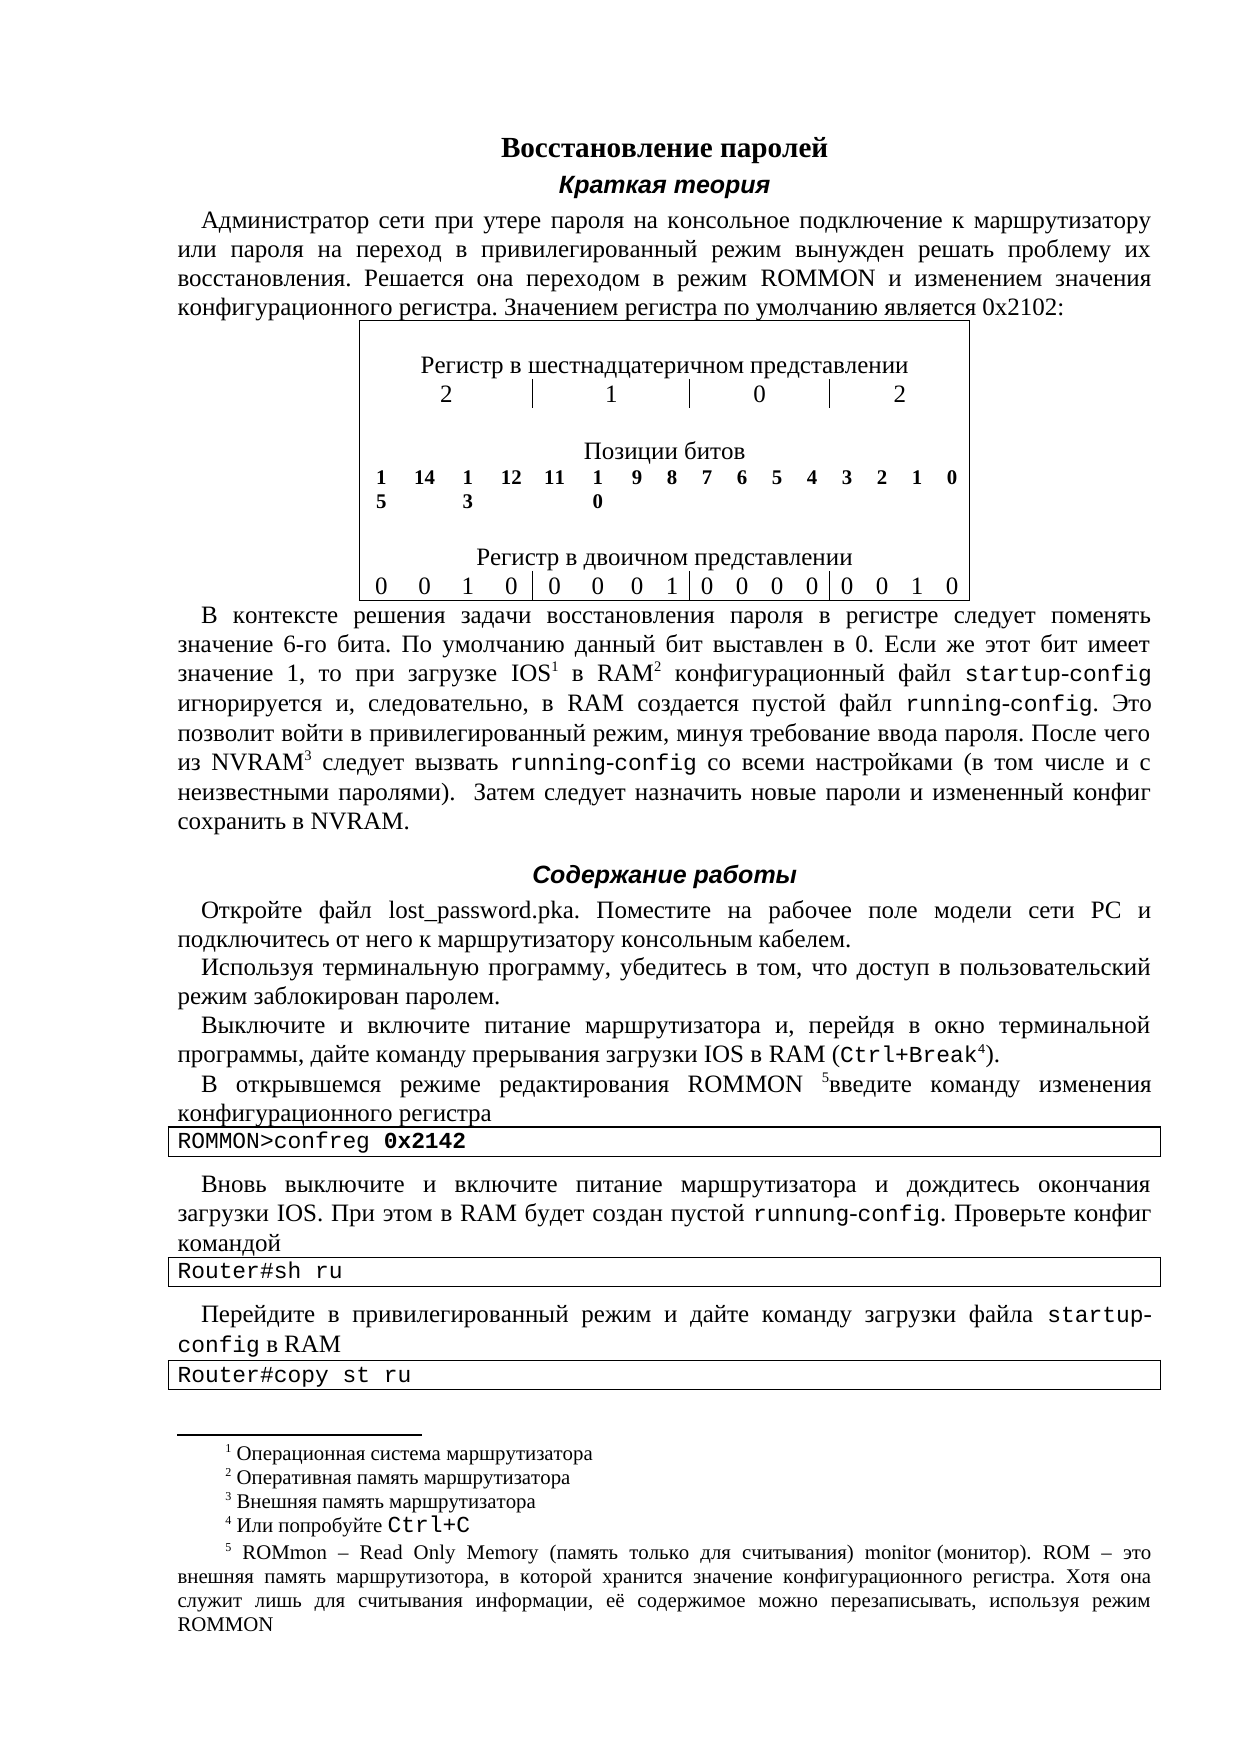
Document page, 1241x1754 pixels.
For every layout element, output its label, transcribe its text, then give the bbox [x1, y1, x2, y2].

table_cell 0 [830, 571, 864, 599]
table_cell 14 [403, 465, 446, 513]
text Используя терминальную программу, убедитесь в том, что доступ в пользовательский режим заблокирован паролем. [177, 952, 1152, 1010]
table_cell 0 [533, 571, 576, 599]
table_cell Регистр в двоичном представлении [360, 513, 969, 571]
table_header 0 [690, 379, 829, 408]
text Router#copy st ru [169, 1361, 1160, 1389]
table_cell 0 [864, 571, 899, 599]
table_header 2 [830, 379, 969, 408]
table_cell 8 [654, 465, 689, 513]
table_cell 1 [899, 571, 934, 599]
table_cell 2 [864, 465, 899, 513]
subtitle Восстановление паролей [177, 131, 1152, 164]
table_cell 0 [360, 571, 403, 599]
table_cell 4 [794, 465, 829, 513]
text Перейдите в привилегированный режим и дайте команду загрузки файла startup-config в RAM [177, 1299, 1152, 1360]
table_cell 0 [489, 571, 532, 599]
table_header 1 [533, 379, 689, 408]
subtitle Краткая теория [177, 170, 1152, 199]
table_cell 15 [360, 465, 403, 513]
table_cell Позиции битов [360, 408, 969, 465]
table_header 2 [360, 379, 532, 408]
table_cell 1 [899, 465, 934, 513]
subtitle Содержание работы [177, 860, 1152, 889]
table_cell 0 [690, 571, 724, 599]
table_cell 0 [724, 571, 759, 599]
table_cell 1 [654, 571, 689, 599]
table_header Регистр в шестнадцатеричном представлении [360, 321, 969, 379]
table_cell 11 [533, 465, 576, 513]
table_cell 1 [446, 571, 489, 599]
text Вновь выключите и включите питание маршрутизатора и дождитесь окончания загрузки IOS. При этом в RAM будет создан пустой runnung-config. Проверьте конфиг командой [177, 1169, 1152, 1257]
text В контексте решения задачи восстановления пароля в регистре следует поменять значение 6-го бита. По умолчанию данный бит выставлен в 0. Если же этот бит имеет значение 1, то при загрузке IOS в RAM конфигурационный файл startup-config игнорируется и, следовательно, в RAM создается пустой файл running-config. Это позволит войти в привилегированный режим, минуя требование ввода пароля. После чего из NVRAM следует вызвать running-config со всеми настройками (в том числе и с неизвестными паролями). Затем следует назначить новые пароли и измененный конфиг сохранить в NVRAM. [177, 601, 1152, 835]
table_cell 5 [759, 465, 794, 513]
text Router#sh ru [169, 1258, 1160, 1286]
table_cell 10 [576, 465, 619, 513]
table_cell 0 [403, 571, 446, 599]
table_cell 9 [619, 465, 654, 513]
text Выключите и включите питание маршрутизатора и, перейдя в окно терминальной программы, дайте команду прерывания загрузки IOS в RAM (Ctrl+Break). [177, 1010, 1152, 1069]
table_cell 13 [446, 465, 489, 513]
table_cell 0 [759, 571, 794, 599]
table_cell 6 [724, 465, 759, 513]
text В открывшемся режиме редактирования ROMMON введите команду изменения конфигурационного регистра [177, 1069, 1152, 1126]
table_cell 0 [934, 571, 969, 599]
table_cell 0 [576, 571, 619, 599]
table_cell 12 [489, 465, 533, 513]
table_cell 3 [829, 465, 864, 513]
table_cell 0 [619, 571, 654, 599]
table_cell 0 [934, 465, 969, 513]
table_cell 0 [794, 571, 829, 599]
text ROMMON>confreg 0x2142 [169, 1128, 1160, 1156]
text Администратор сети при утере пароля на консольное подключение к маршрутизатору или пароля на переход в привилегированный режим вынужден решать проблему их восстановления. Решается она переходом в режим ROMMON и изменением значения конфигурационного регистра. Значением регистра по умолчанию является 0x2102: [177, 205, 1152, 320]
text Откройте файл lost_password.pka. Поместите на рабочее поле модели сети PC и подключитесь от него к маршрутизатору консольным кабелем. [177, 895, 1152, 952]
table_cell 7 [689, 465, 724, 513]
